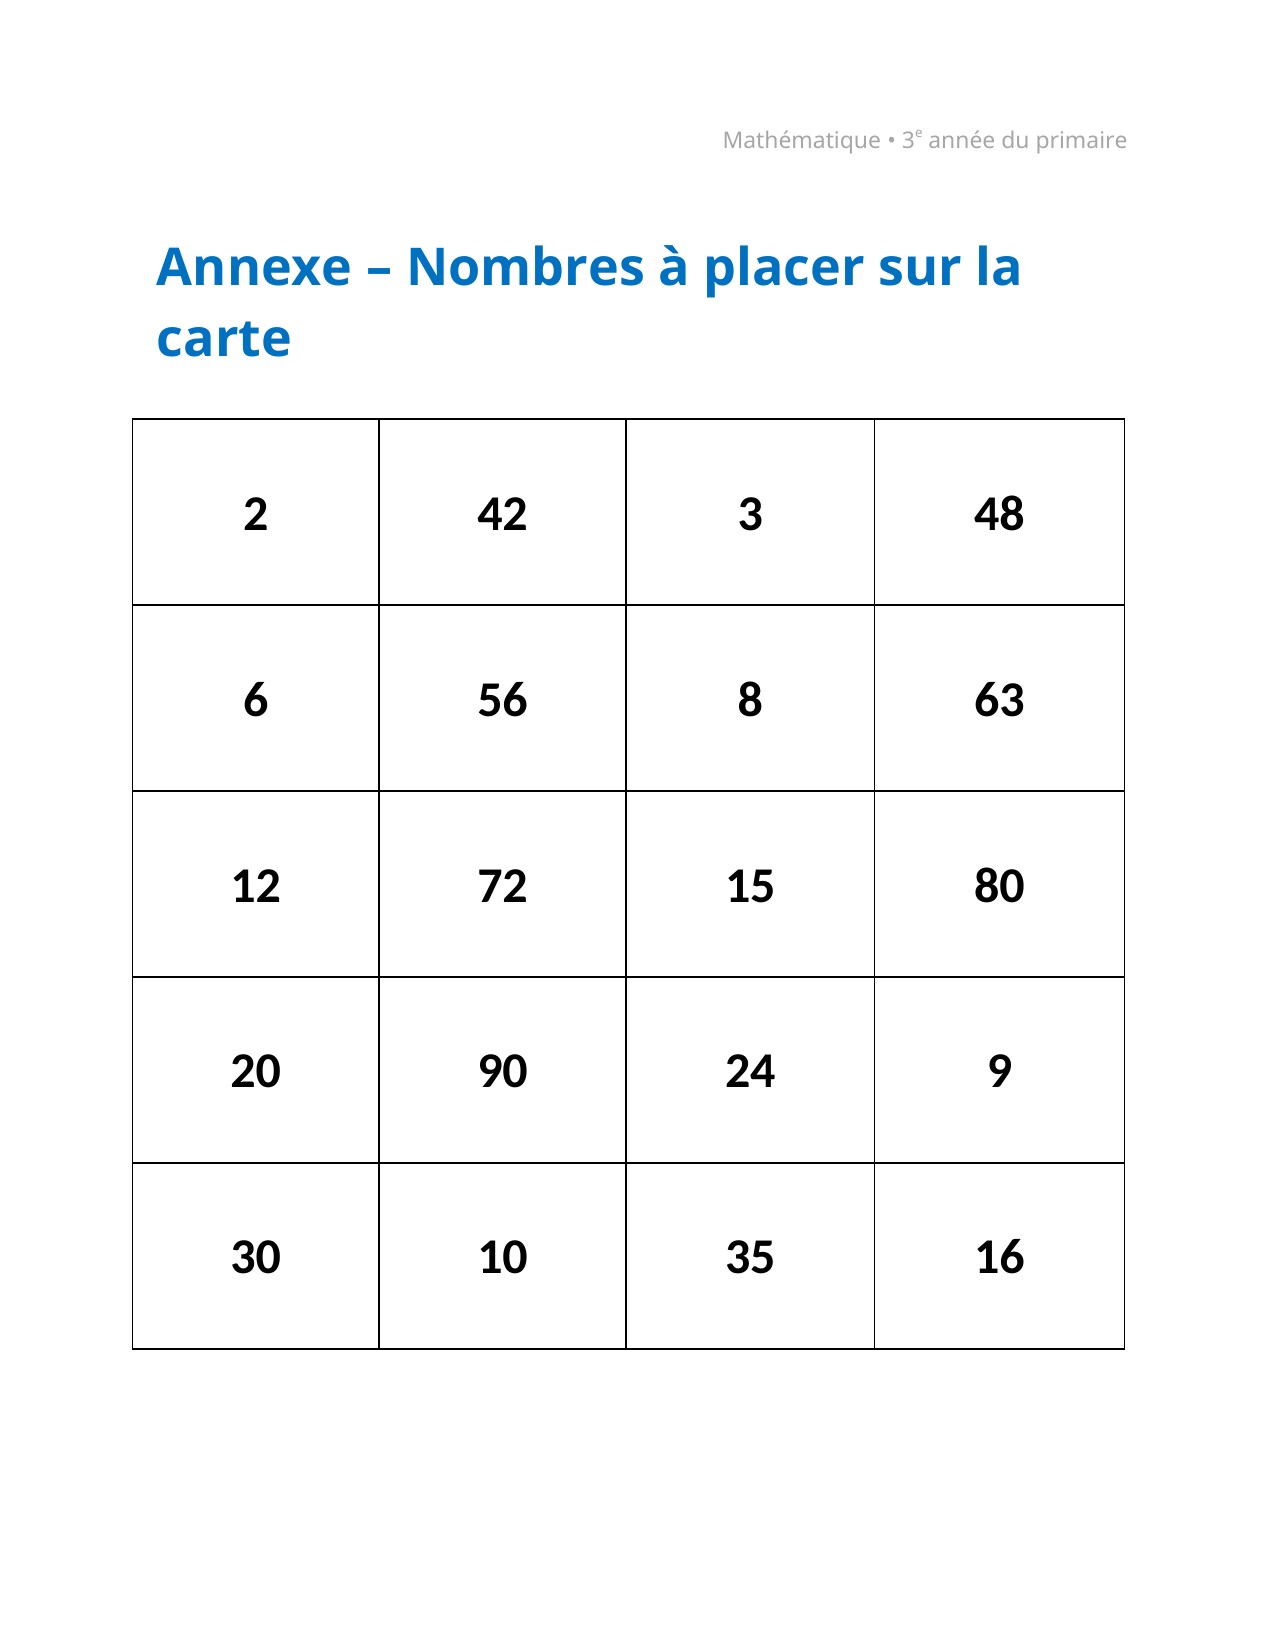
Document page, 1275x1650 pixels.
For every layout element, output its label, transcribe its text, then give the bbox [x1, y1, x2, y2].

table_cell 6 [133, 606, 378, 790]
table_cell 9 [875, 978, 1124, 1162]
table_cell 16 [875, 1164, 1124, 1348]
table_cell 12 [133, 792, 378, 976]
table_cell 10 [380, 1164, 625, 1348]
table_cell 24 [627, 978, 874, 1162]
table_cell 56 [380, 606, 625, 790]
table_header 42 [380, 420, 625, 604]
table_cell 20 [133, 978, 378, 1162]
table_cell 35 [627, 1164, 874, 1348]
table_cell 8 [627, 606, 874, 790]
table_header 2 [133, 420, 378, 604]
table_header 3 [627, 420, 874, 604]
table_cell 15 [627, 792, 874, 976]
table_cell 63 [875, 606, 1124, 790]
table_cell 80 [875, 792, 1124, 976]
table_cell 90 [380, 978, 625, 1162]
table_header 48 [875, 420, 1124, 604]
table_cell 72 [380, 792, 625, 976]
text Annexe – Nombres à placer sur la carte [157, 230, 1152, 372]
table_cell 30 [133, 1164, 378, 1348]
